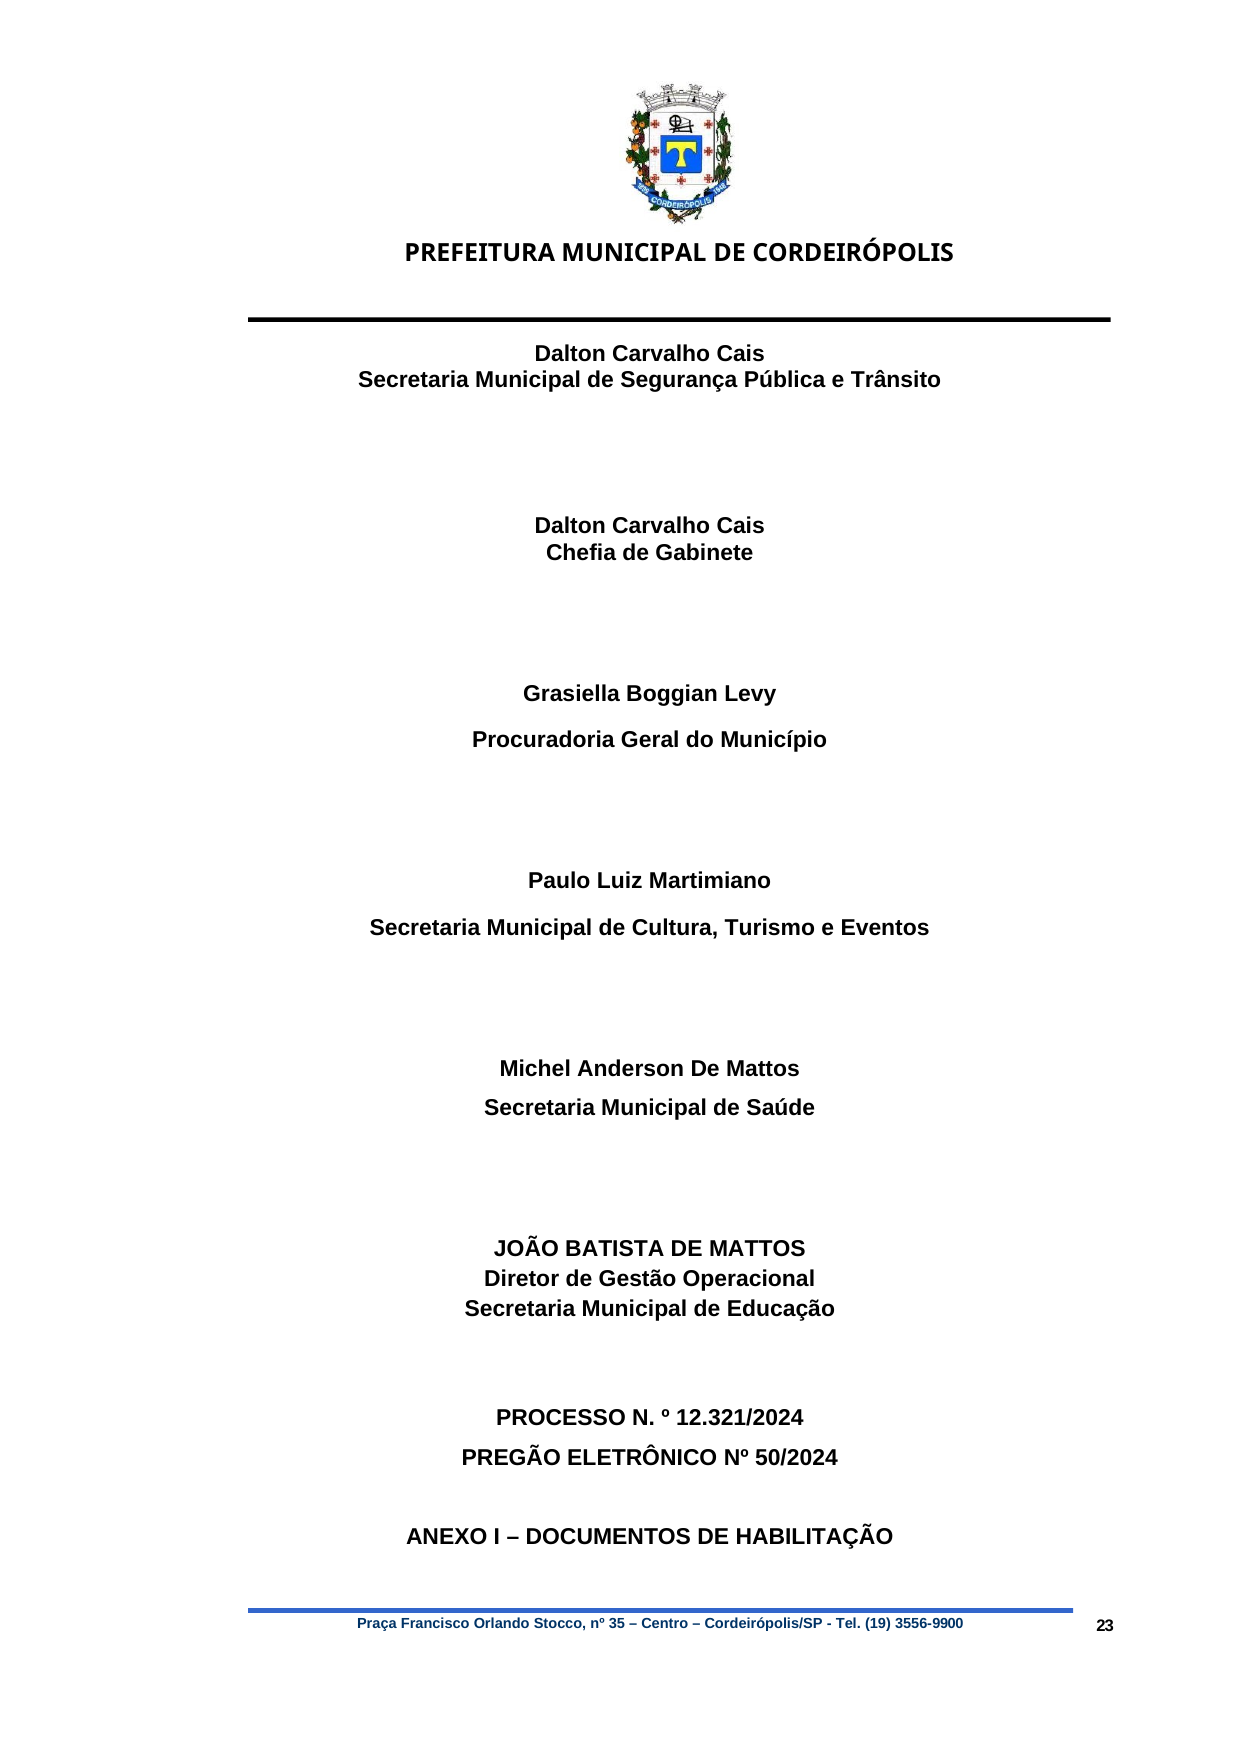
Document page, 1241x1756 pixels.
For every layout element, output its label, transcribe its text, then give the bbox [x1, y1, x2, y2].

text Paulo Luiz Martimiano [162, 867, 1137, 893]
text PROCESSO N. º 12.321/2024 [162, 1404, 1137, 1431]
text Chefia de Gabinete [162, 539, 1137, 565]
text Secretaria Municipal de Educação [162, 1295, 1137, 1321]
text Secretaria Municipal de Segurança Pública e Trânsito [162, 366, 1137, 392]
text Diretor de Gestão Operacional [162, 1265, 1137, 1291]
text Dalton Carvalho Cais [162, 512, 1137, 539]
text Michel Anderson De Mattos [162, 1054, 1137, 1081]
text Secretaria Municipal de Cultura, Turismo e Eventos [162, 914, 1137, 940]
text JOÃO BATISTA DE MATTOS [162, 1234, 1137, 1261]
text Dalton Carvalho Cais [162, 340, 1137, 366]
text PREGÃO ELETRÔNICO Nº 50/2024 [162, 1444, 1137, 1470]
text Secretaria Municipal de Saúde [162, 1094, 1137, 1120]
text Grasiella Boggian Levy [162, 679, 1137, 706]
text ANEXO I – DOCUMENTOS DE HABILITAÇÃO [162, 1523, 1137, 1549]
picture [619, 81, 740, 232]
text Procuradoria Geral do Município [162, 726, 1137, 753]
